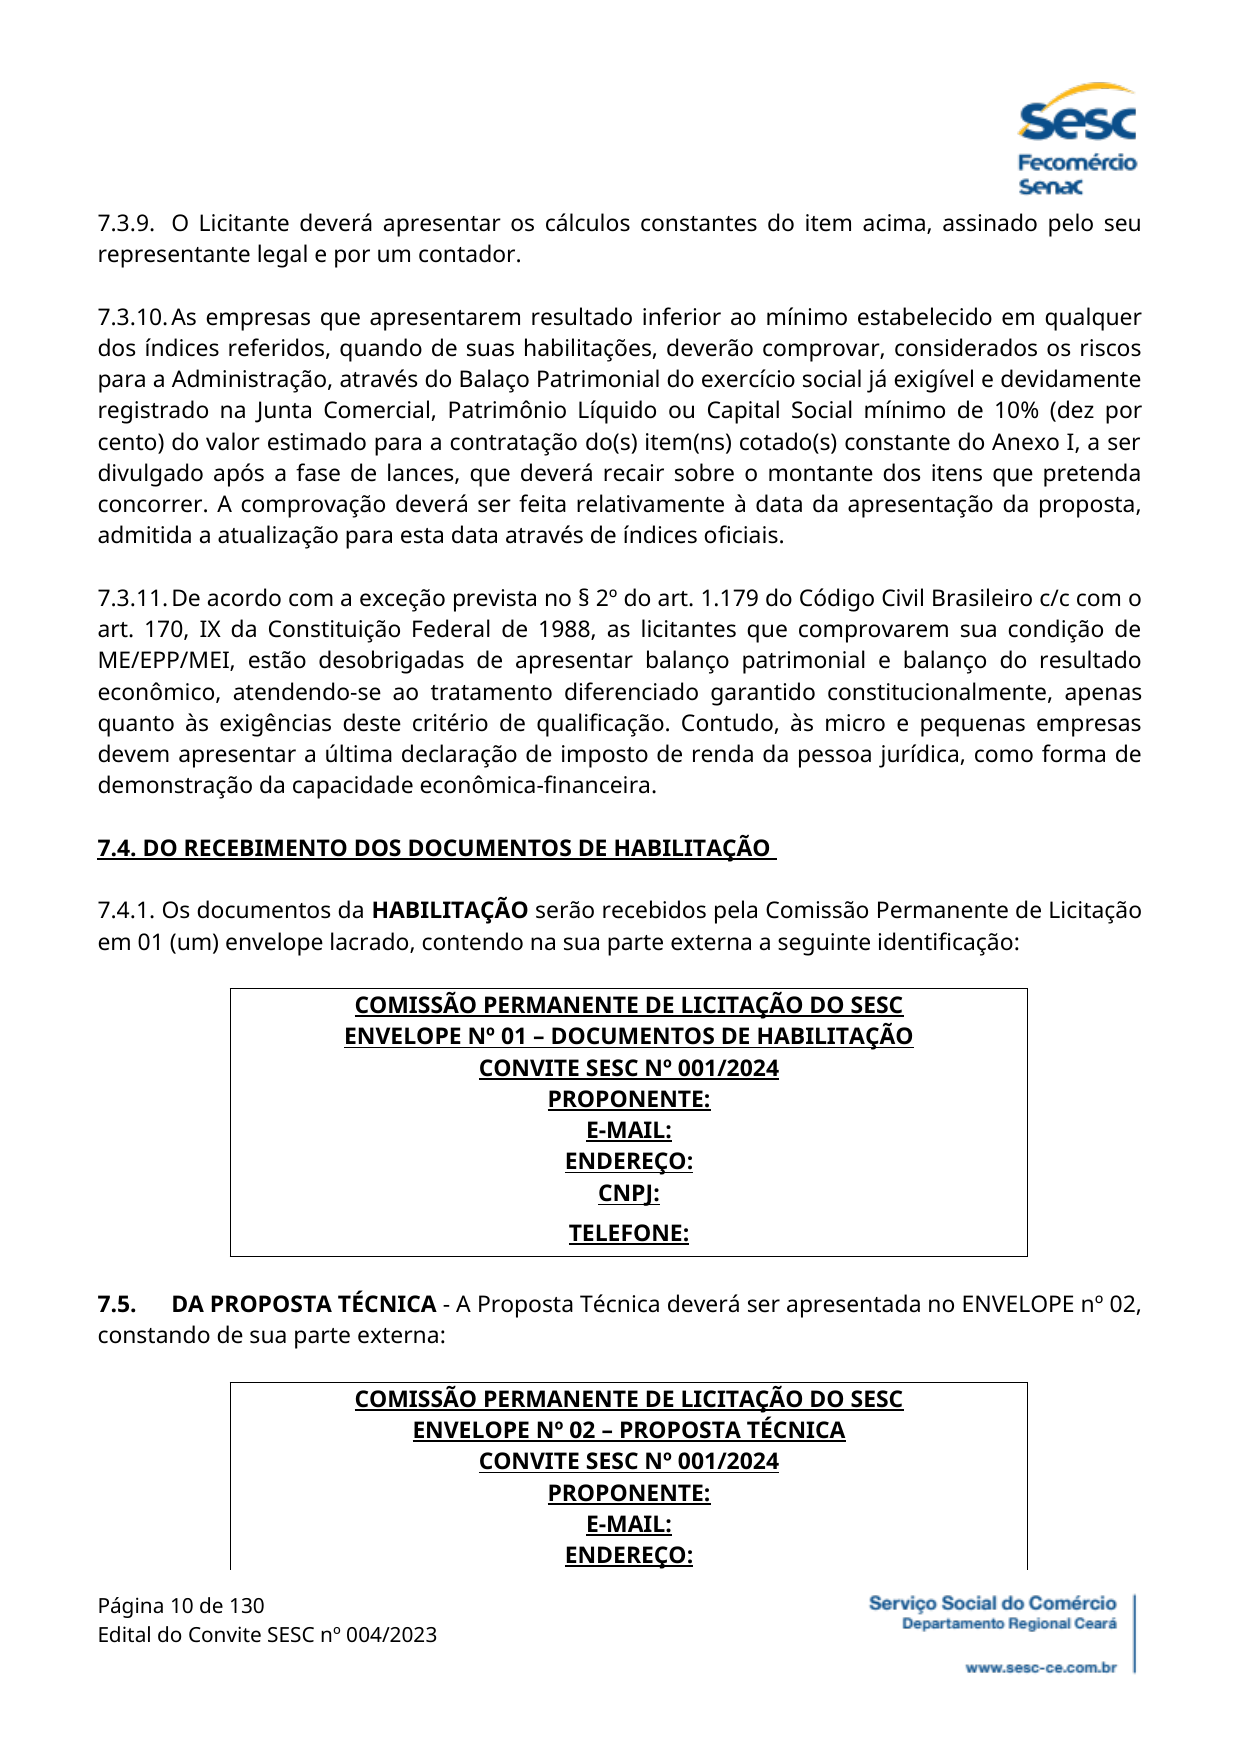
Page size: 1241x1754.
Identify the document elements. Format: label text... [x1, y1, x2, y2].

table_cell CONVITE SESC Nº 001/2024 [231, 1052, 1027, 1083]
text 7.3.9. O Licitante deverá apresentar os cálculos constantes do item acima, assinado pelo seu representante legal e por um contador. [97, 207, 1143, 269]
table_cell ENDEREÇO: [231, 1539, 1027, 1570]
table_cell PROPONENTE: [231, 1083, 1027, 1114]
table_cell E-MAIL: [231, 1508, 1027, 1539]
text 7.3.10. As empresas que apresentarem resultado inferior ao mínimo estabelecido em qualquer dos índices referidos, quando de suas habilitações, deverão comprovar, considerados os riscos para a Administração, através do Balaço Patrimonial do exercício social já exigível e devidamente registrado na Junta Comercial, Patrimônio Líquido ou Capital Social mínimo de 10% (dez por cento) do valor estimado para a contratação do(s) item(ns) cotado(s) constante do Anexo I, a ser divulgado após a fase de lances, que deverá recair sobre o montante dos itens que pretenda concorrer. A comprovação deverá ser feita relativamente à data da apresentação da proposta, admitida a atualização para esta data através de índices oﬁciais. [97, 301, 1143, 551]
table_cell ENDEREÇO: [231, 1145, 1027, 1177]
table_header COMISSÃO PERMANENTE DE LICITAÇÃO DO SESC [231, 989, 1027, 1020]
table_cell PROPONENTE: [231, 1477, 1027, 1508]
table_header COMISSÃO PERMANENTE DE LICITAÇÃO DO SESC [231, 1383, 1027, 1414]
table_cell ENVELOPE Nº 02 – PROPOSTA TÉCNICA [231, 1414, 1027, 1445]
text 7.5. DA PROPOSTA TÉCNICA - A Proposta Técnica deverá ser apresentada no ENVELOPE nº 02, constando de sua parte externa: [97, 1288, 1143, 1351]
table_cell E-MAIL: [231, 1114, 1027, 1145]
table_cell TELEFONE: [231, 1209, 1027, 1256]
table_cell ENVELOPE Nº 01 – DOCUMENTOS DE HABILITAÇÃO [231, 1020, 1027, 1052]
text 7.3.11. De acordo com a exceção prevista no § 2º do art. 1.179 do Código Civil Brasileiro c/c com o art. 170, IX da Constituição Federal de 1988, as licitantes que comprovarem sua condição de ME/EPP/MEI, estão desobrigadas de apresentar balanço patrimonial e balanço do resultado econômico, atendendo-se ao tratamento diferenciado garantido constitucionalmente, apenas quanto às exigências deste critério de qualificação. Contudo, às micro e pequenas empresas devem apresentar a última declaração de imposto de renda da pessoa jurídica, como forma de demonstração da capacidade econômica-financeira. [97, 582, 1143, 801]
table_cell CONVITE SESC Nº 001/2024 [231, 1445, 1027, 1477]
table_cell CNPJ: [231, 1177, 1027, 1209]
text 7.4.1. Os documentos da HABILITAÇÃO serão recebidos pela Comissão Permanente de Licitação em 01 (um) envelope lacrado, contendo na sua parte externa a seguinte identificação: [97, 894, 1143, 957]
text 7.4. DO RECEBIMENTO DOS DOCUMENTOS DE HABILITAÇÃO [97, 832, 1143, 863]
